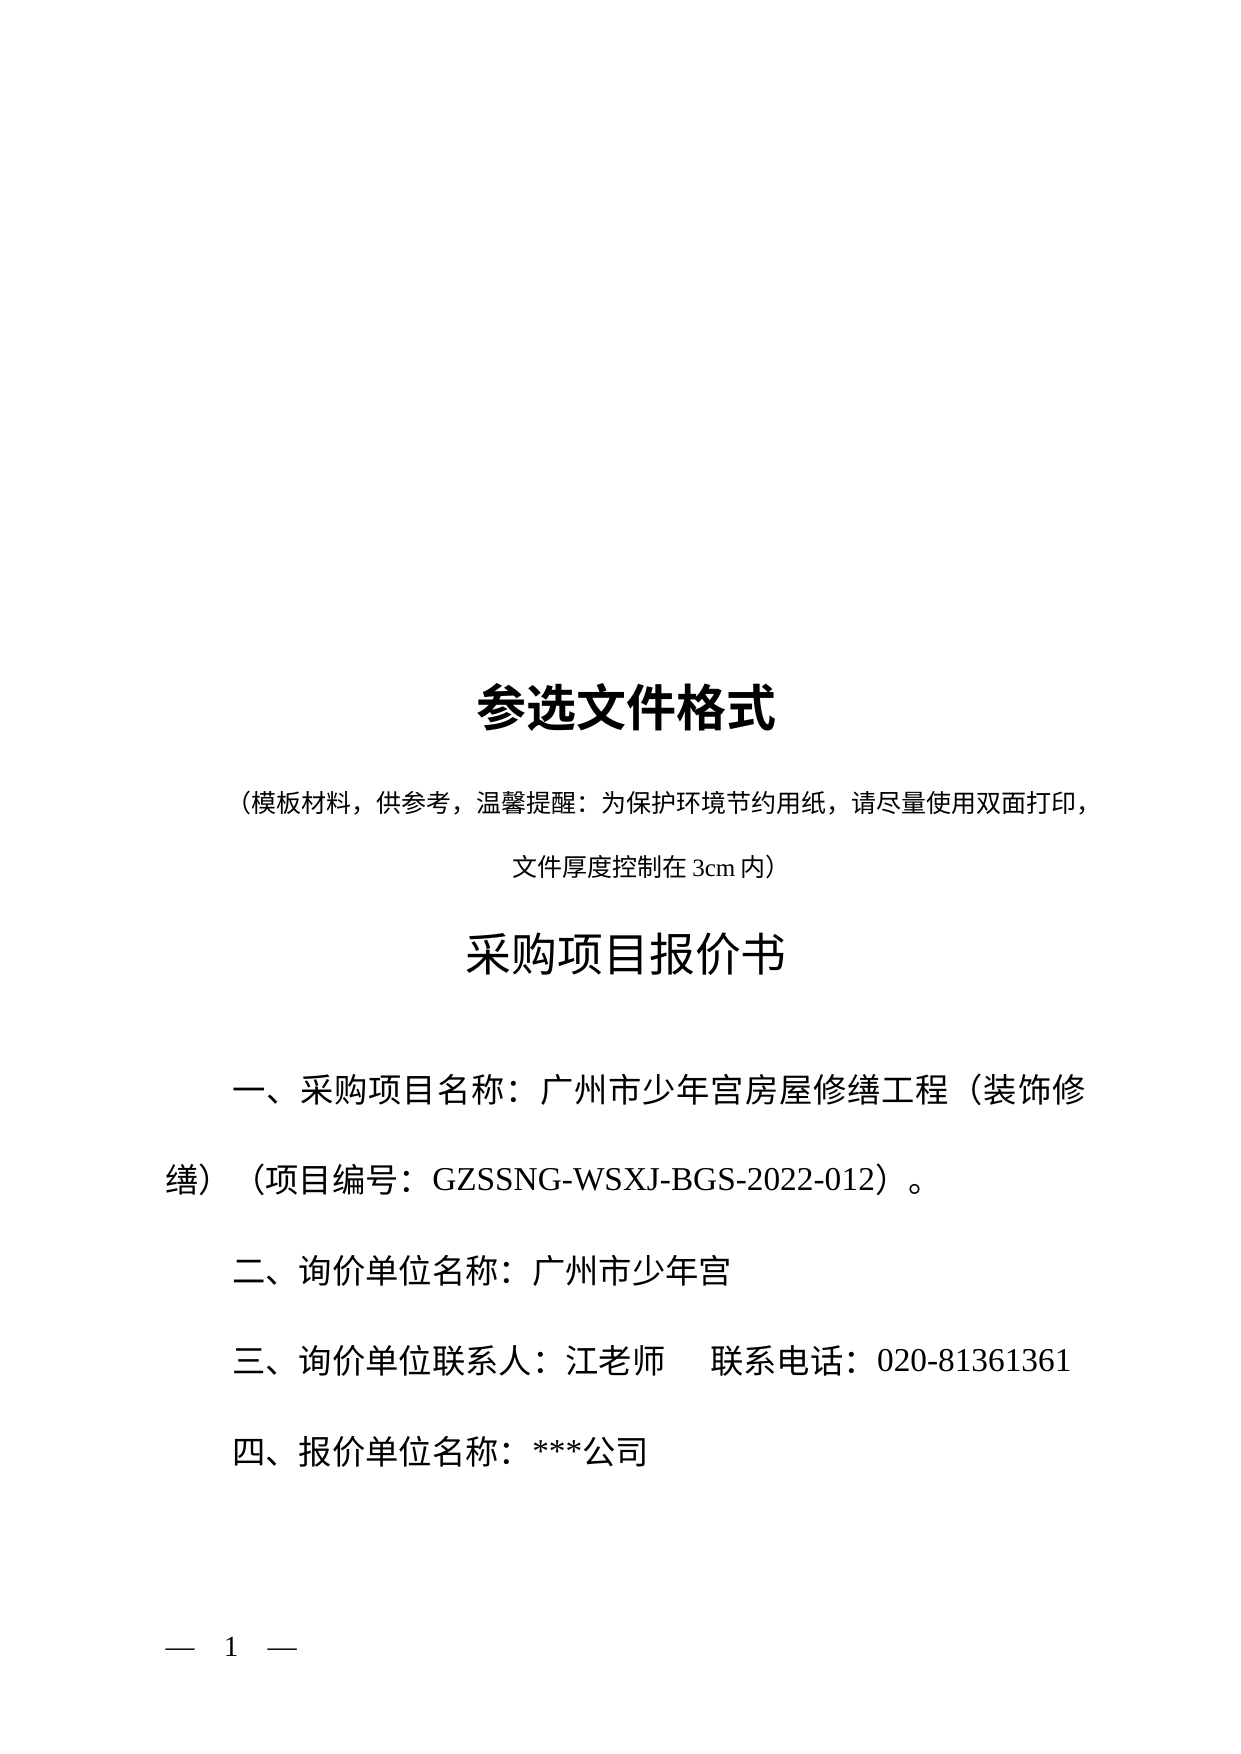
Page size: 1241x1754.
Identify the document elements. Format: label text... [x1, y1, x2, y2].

text 文件厚度控制在3cm内） [165, 843, 1087, 888]
text 一、采购项目名称：广州市少年宫房屋修缮工程（装饰修缮）（项目编号：GZSSNG-WSXJ-BGS-2022-012）。 [165, 1042, 1087, 1223]
text 二、询价单位名称：广州市少年宫 [165, 1223, 1087, 1314]
text 三、询价单位联系人：江老师 联系电话：020-81361361 [165, 1314, 1087, 1405]
subtitle 参选文件格式 [165, 660, 1087, 750]
text 采购项目报价书 [165, 906, 1087, 997]
text 四、报价单位名称：***公司 [165, 1405, 1087, 1495]
text （模板材料，供参考，温馨提醒：为保护环境节约用纸，请尽量使用双面打印， [165, 779, 1087, 825]
